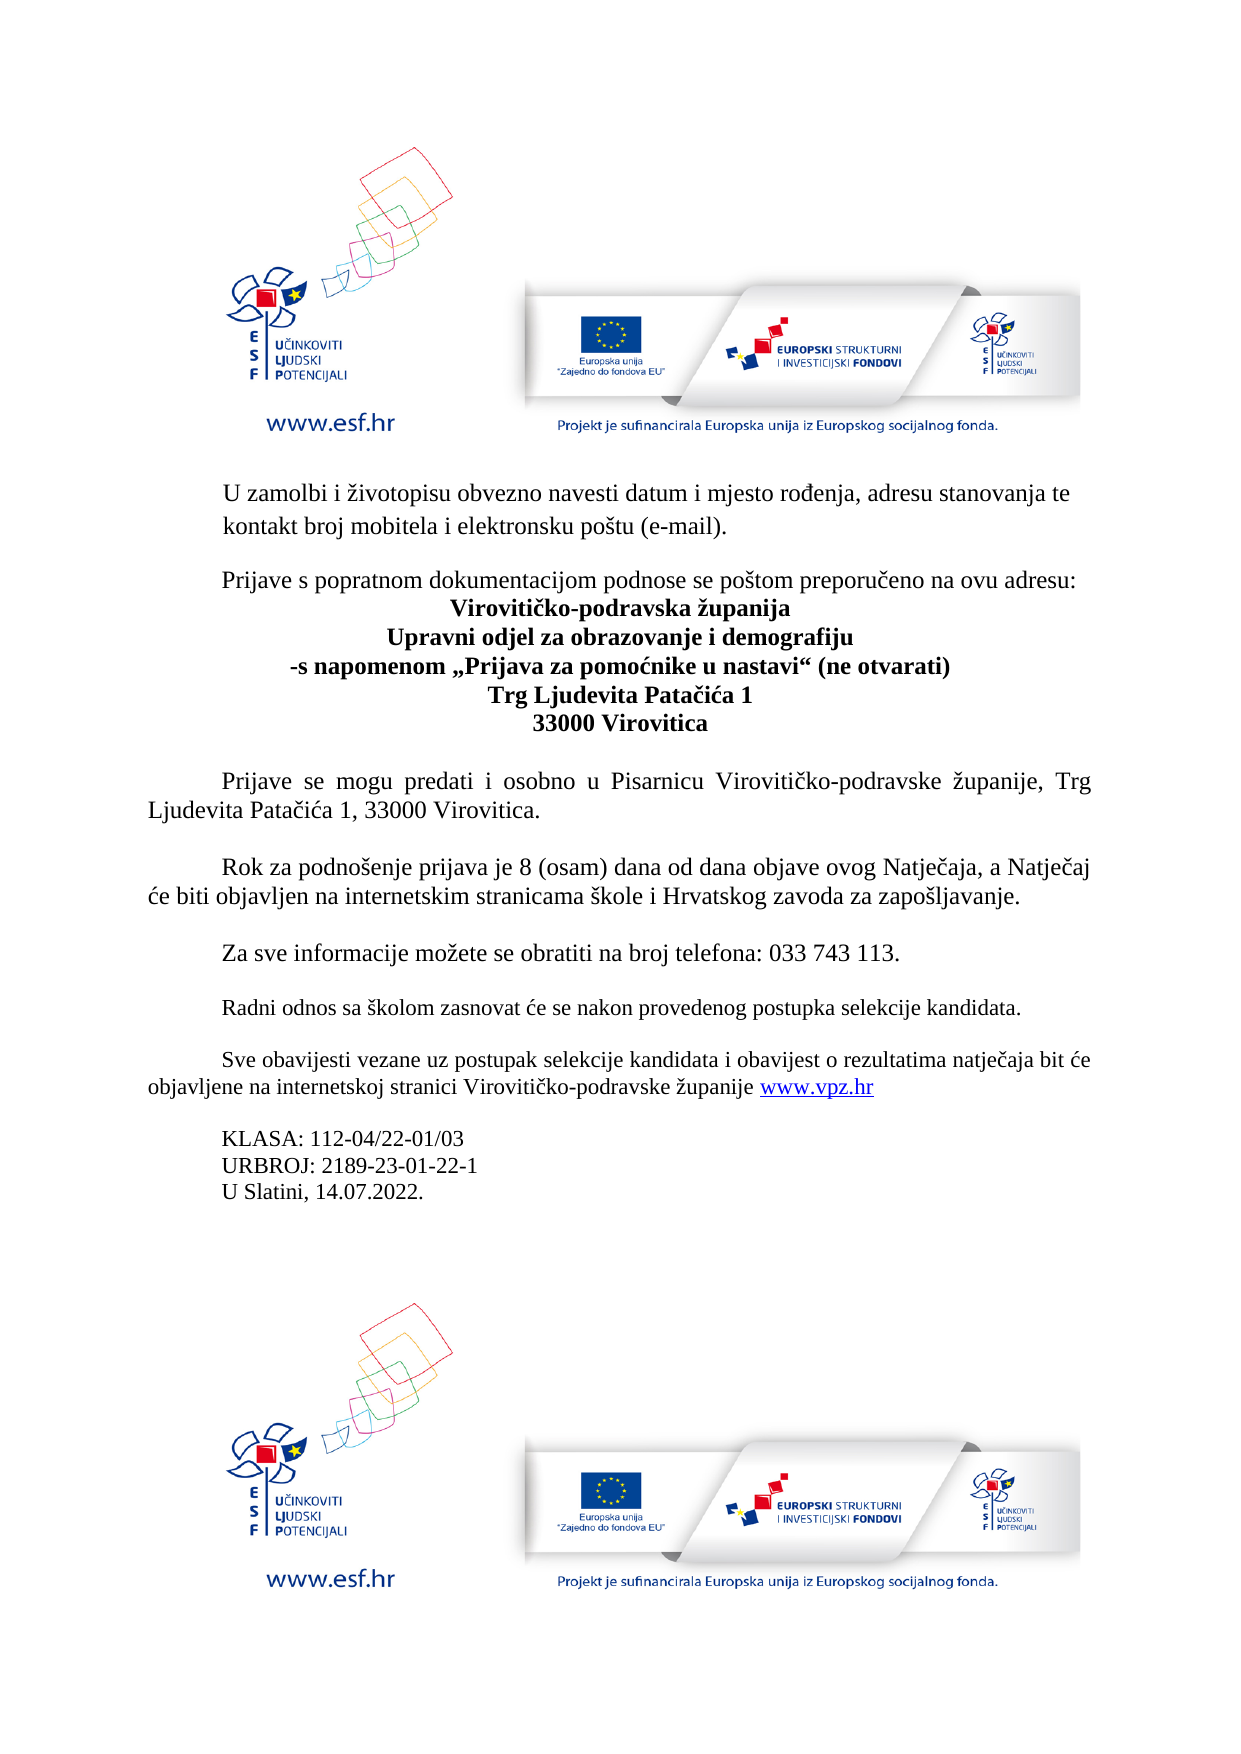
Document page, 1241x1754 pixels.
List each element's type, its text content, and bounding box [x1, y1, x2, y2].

text Sve obavijesti vezane uz postupak selekcije kandidata i obavijest o rezultatima natječaja bit će objavljene na internetskoj stranici Virovitičko-podravske županije www.vpz.hr [148, 1046, 1093, 1099]
text KLASA: 112-04/22-01/03 [148, 1125, 1093, 1152]
text Virovitičko-podravska županija [148, 593, 1093, 622]
picture [222, 1303, 1081, 1597]
text Rok za podnošenje prijava je 8 (osam) dana od dana objave ovog Natječaja, a Natječaj će biti objavljen na internetskim stranicama škole i Hrvatskog zavoda za zapošljavanje. [148, 852, 1093, 910]
picture [222, 147, 1081, 441]
text Prijave se mogu predati i osobno u Pisarnicu Virovitičko-podravske županije, Trg Ljudevita Patačića 1, 33000 Virovitica. [148, 766, 1093, 823]
text Trg Ljudevita Patačića 1 [148, 680, 1093, 708]
text -s napomenom „Prijava za pomoćnike u nastavi“ (ne otvarati) [148, 651, 1093, 680]
text U Slatini, 14.07.2022. [148, 1178, 1093, 1204]
text Upravni odjel za obrazovanje i demografiju [148, 622, 1093, 651]
text 33000 Virovitica [148, 708, 1093, 737]
text Radni odnos sa školom zasnovat će se nakon provedenog postupka selekcije kandidata. [148, 994, 1093, 1020]
text Za sve informacije možete se obratiti na broj telefona: 033 743 113. [148, 938, 1093, 967]
list U zamolbi i životopisu obvezno navesti datum i mjesto rođenja, adresu stanovanja te kontakt broj mobitela i elektronsku poštu (e-mail). [223, 478, 1093, 540]
text URBROJ: 2189-23-01-22-1 [148, 1152, 1093, 1178]
text Prijave s popratnom dokumentacijom podnose se poštom preporučeno na ovu adresu: [148, 565, 1093, 593]
